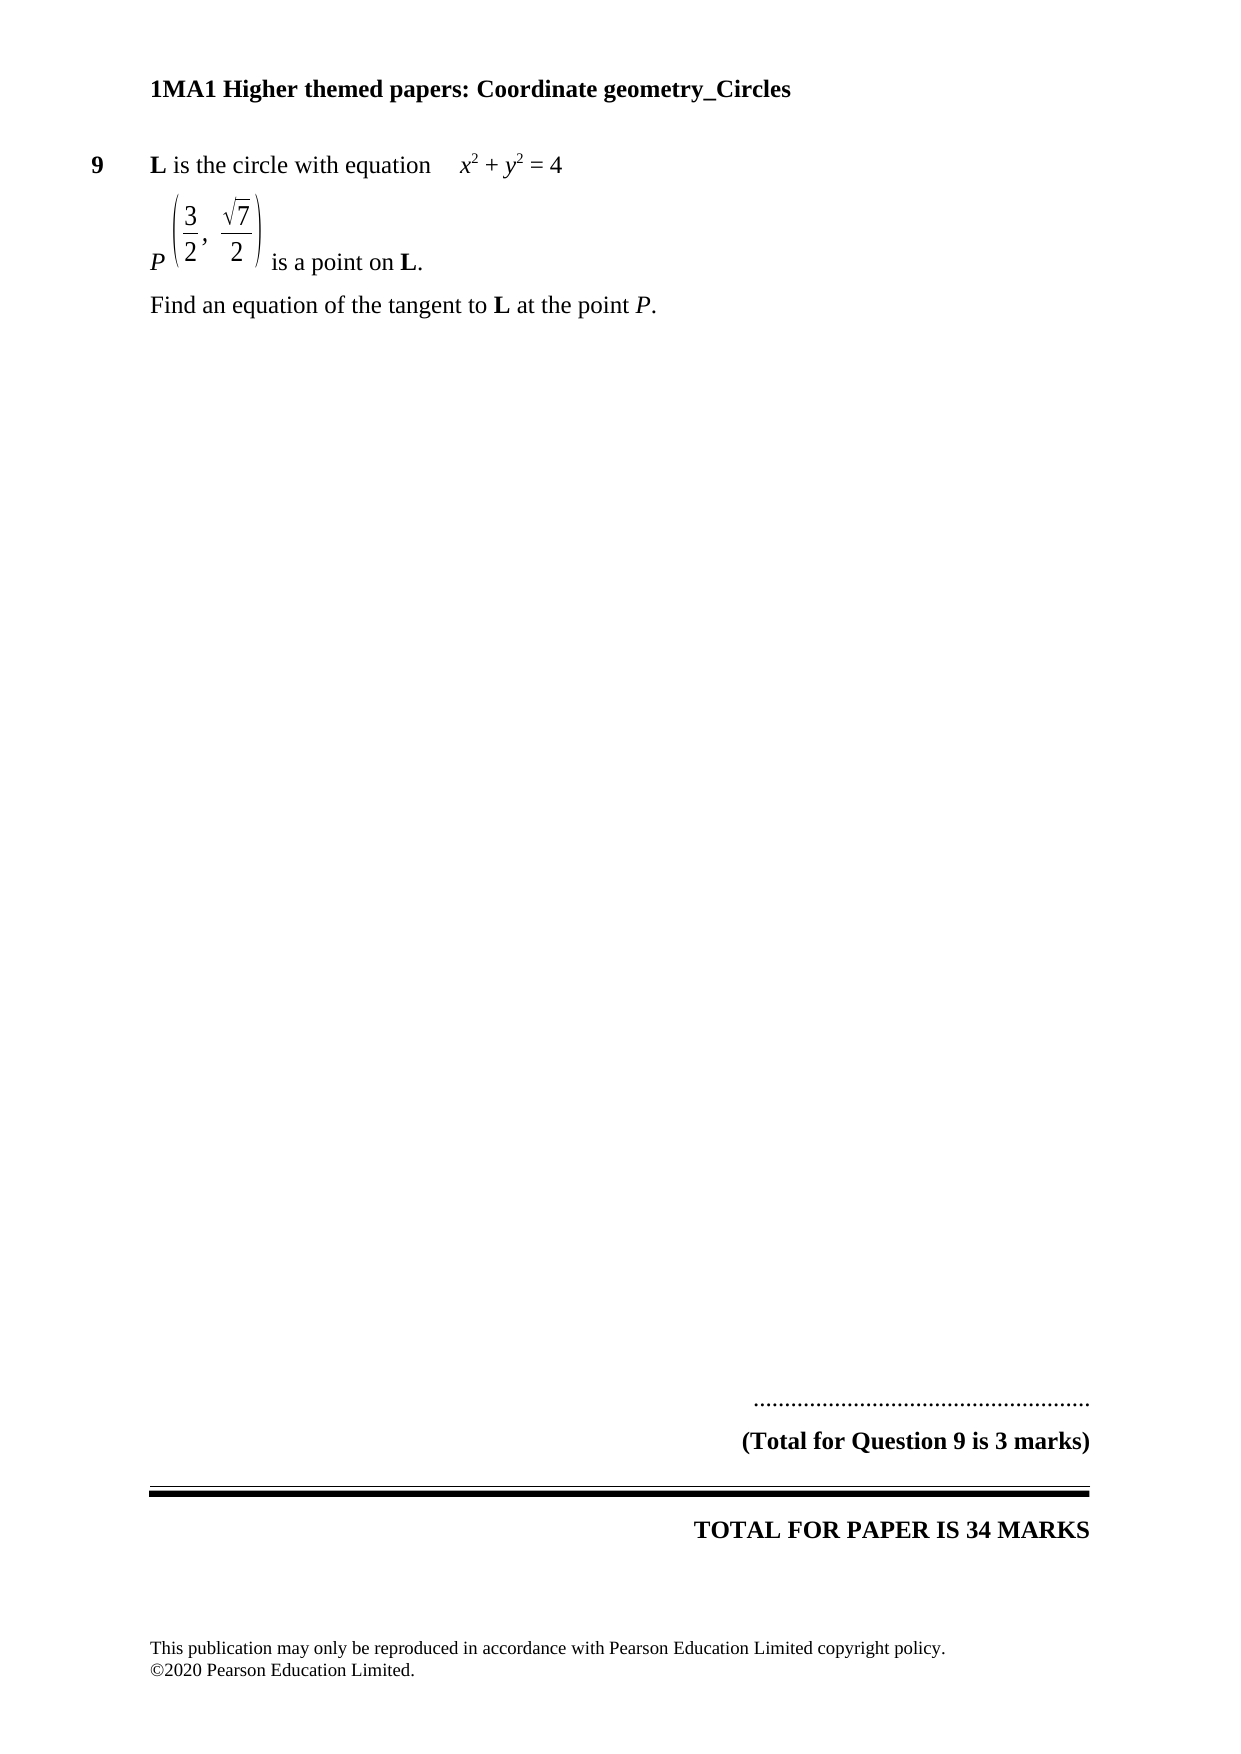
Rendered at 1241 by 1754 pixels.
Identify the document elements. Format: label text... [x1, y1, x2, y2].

text Find an equation of the tangent to L at the point P. [150, 291, 1090, 319]
text (Total for Question 9 is 3 marks) [150, 1426, 1090, 1455]
text TOTAL FOR PAPER IS 34 MARKS [150, 1515, 1090, 1543]
text P is a point on L. [150, 193, 1090, 276]
text 9 L is the circle with equation x2 + y2 = 4 [91, 150, 1090, 179]
text ...................................................... [150, 1383, 1090, 1412]
